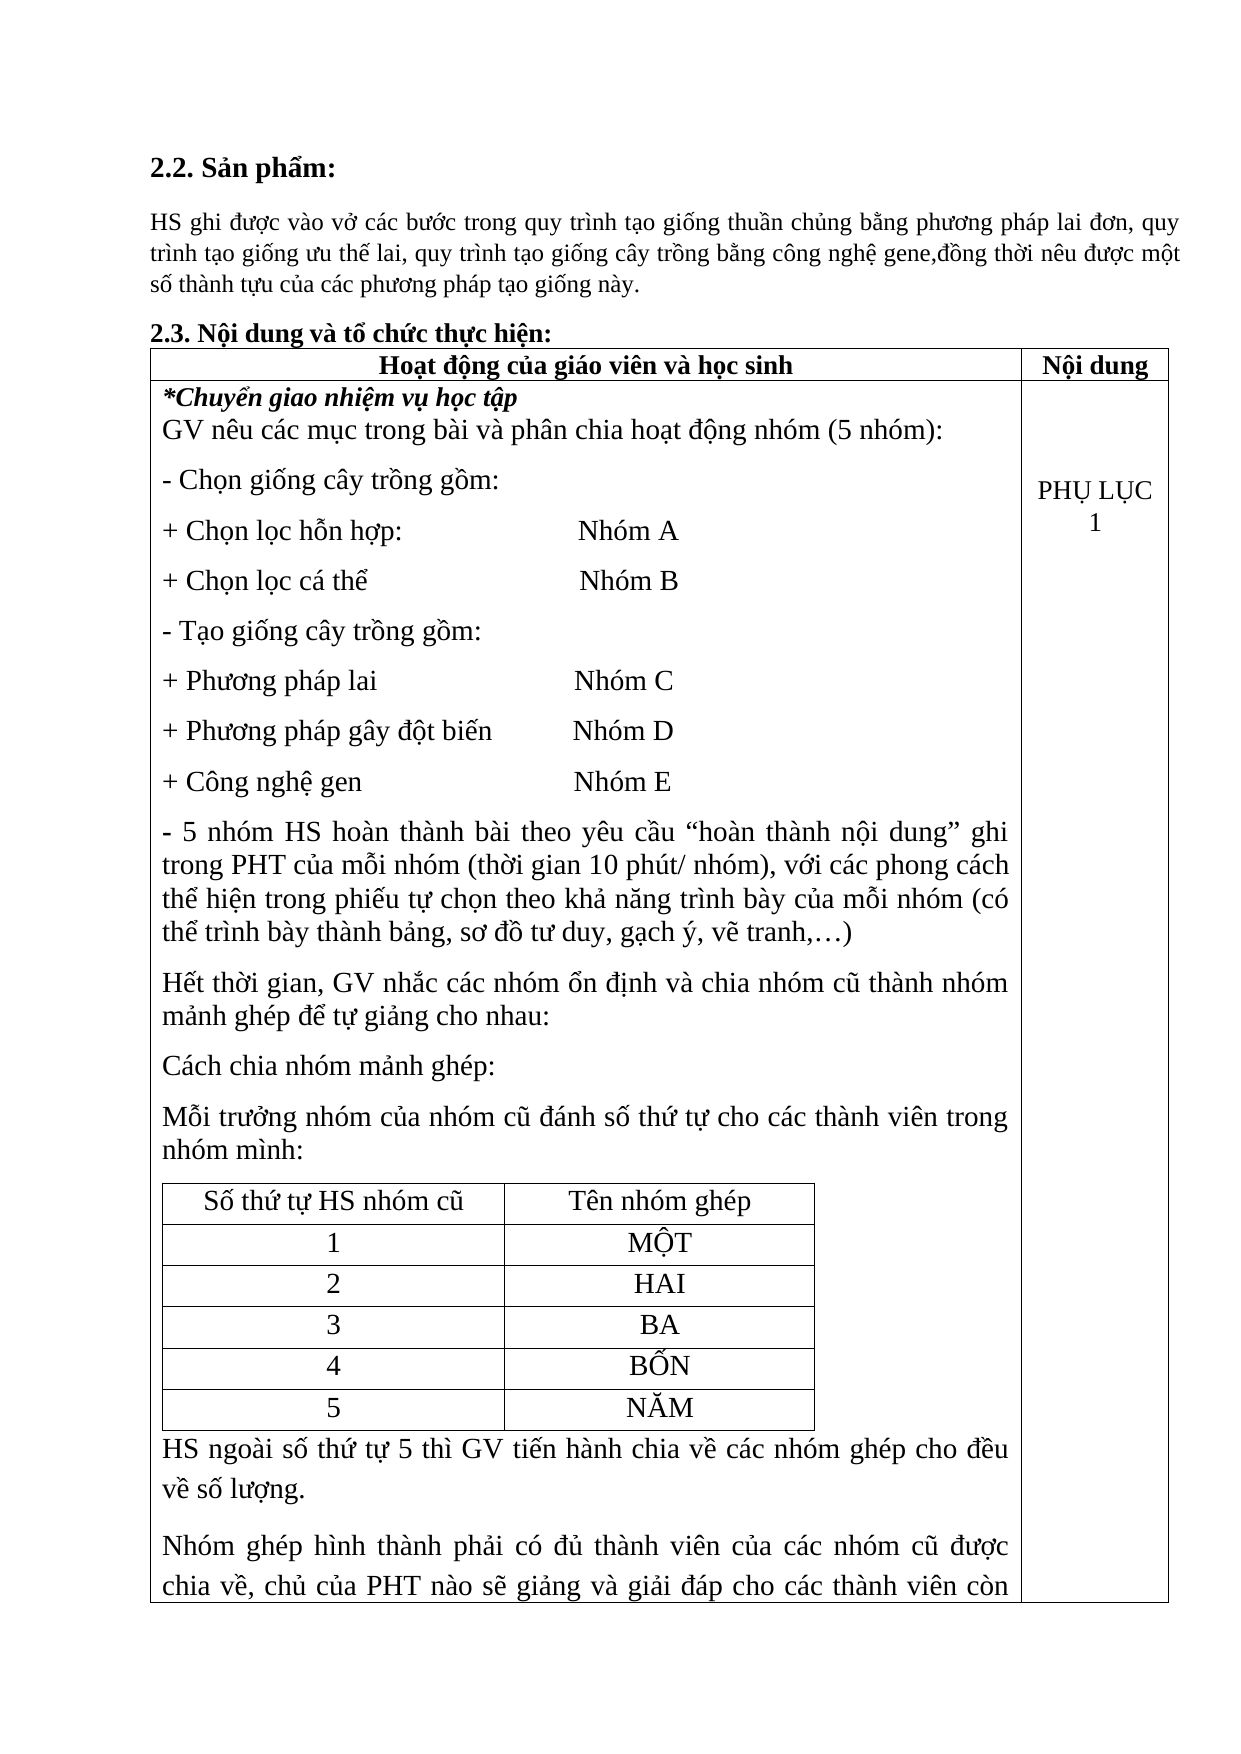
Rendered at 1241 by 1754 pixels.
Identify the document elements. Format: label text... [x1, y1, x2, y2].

text 2.2. Sản phẩm: [150, 150, 1181, 183]
text HS ghi được vào vở các bước trong quy trình tạo giống thuần chủng bằng phương pháp lai đơn, quy trình tạo giống ưu thế lai, quy trình tạo giống cây trồng bằng công nghệ gene,đồng thời nêu được một số thành tựu của các phương pháp tạo giống này. [150, 207, 1181, 298]
table_header Hoạt động của giáo viên và học sinh [151, 349, 1021, 380]
table_header Nội dung [1022, 349, 1168, 380]
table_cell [151, 381, 1021, 1602]
table_cell PHỤ LỤC 1 [1022, 381, 1168, 1602]
text 2.3. Nội dung và tổ chức thực hiện: [150, 317, 1181, 348]
